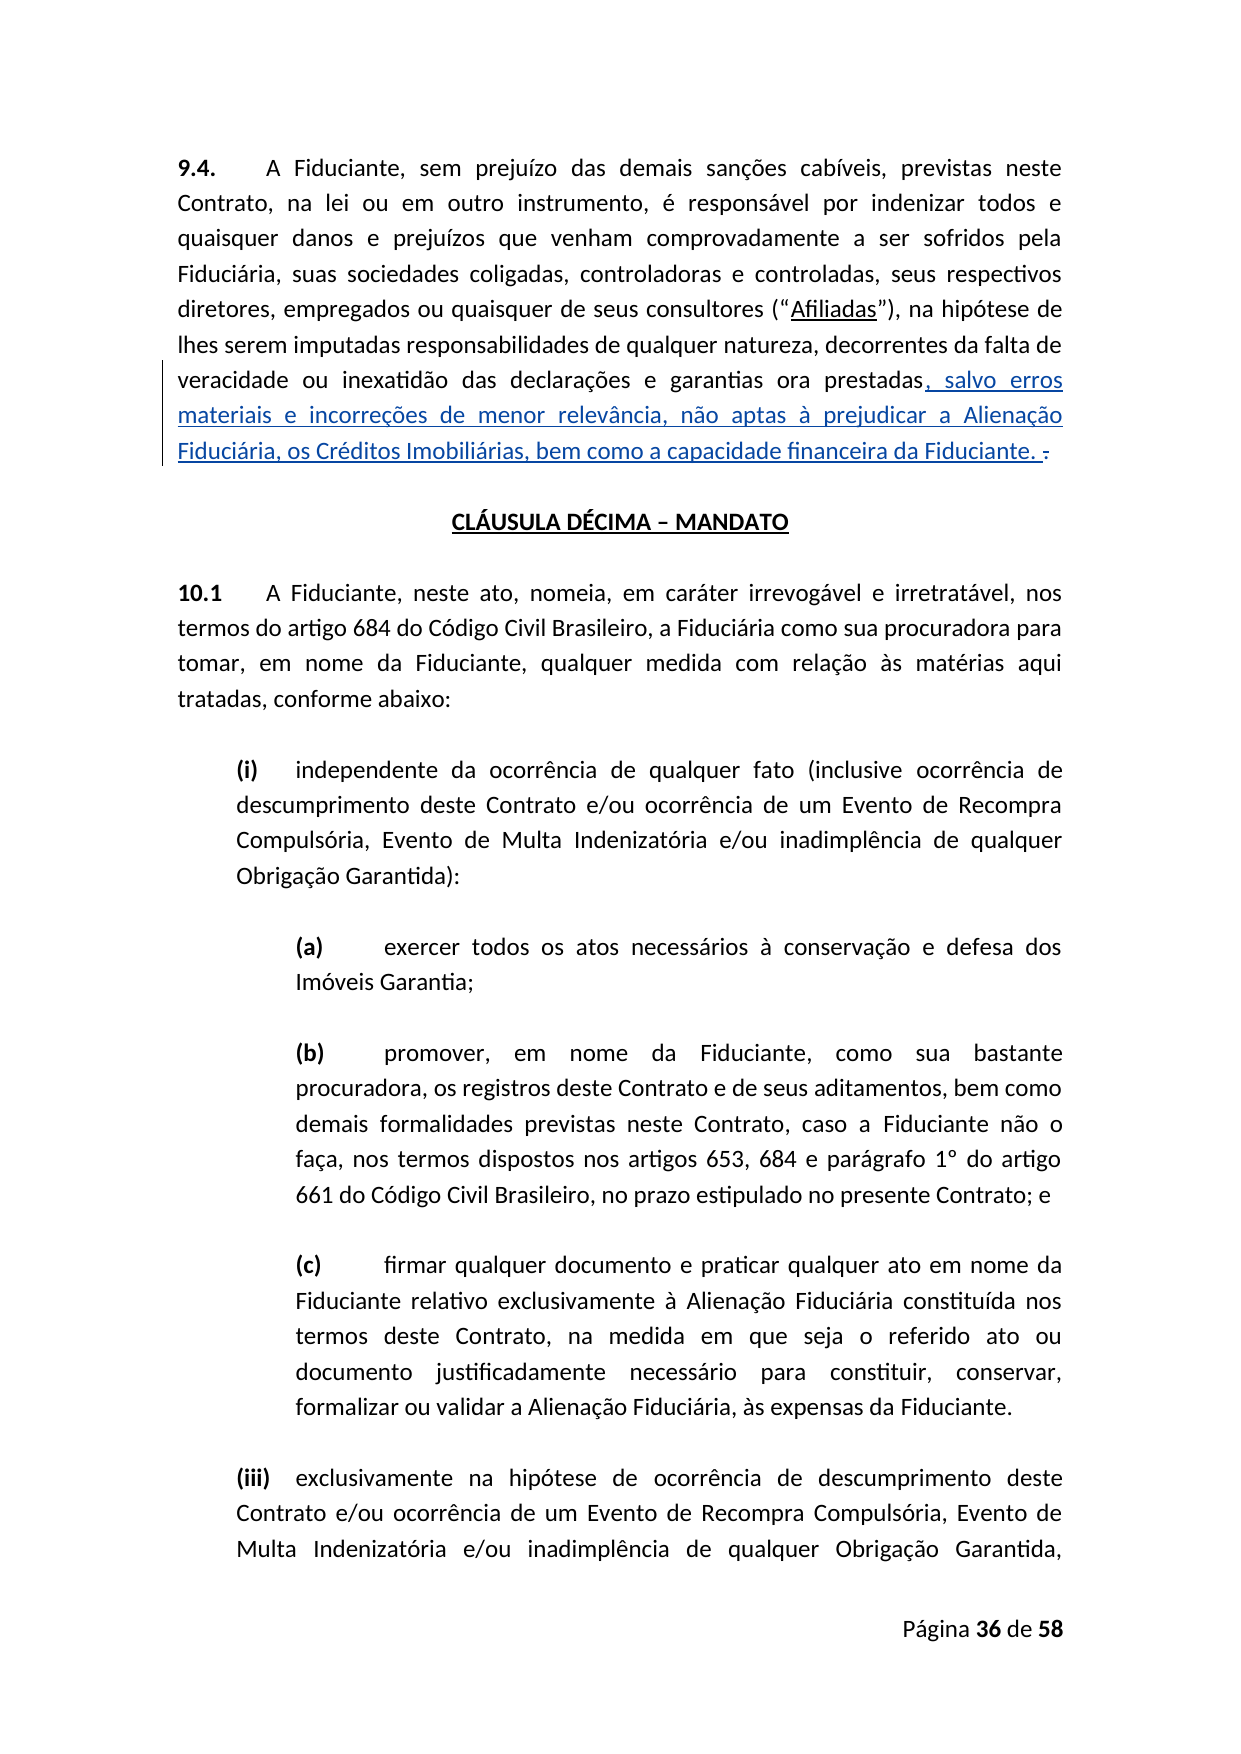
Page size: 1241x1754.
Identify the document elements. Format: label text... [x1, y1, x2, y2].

text 10.1 A Fiduciante, neste ato, nomeia, em caráter irrevogável e irretratável, nos termos do artigo 684 do Código Civil Brasileiro, a Fiduciária como sua procuradora para tomar, em nome da Fiduciante, qualquer medida com relação às matérias aqui tratadas, conforme abaixo: [177, 573, 1063, 714]
text (i) independente da ocorrência de qualquer fato (inclusive ocorrência de descumprimento deste Contrato e/ou ocorrência de um Evento de Recompra Compulsória, Evento de Multa Indenizatória e/ou inadimplência de qualquer Obrigação Garantida): [236, 750, 1063, 891]
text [236, 1458, 1063, 1564]
text 9.4. A Fiduciante, sem prejuízo das demais sanções cabíveis, previstas neste Contrato, na lei ou em outro instrumento, é responsável por indenizar todos e quaisquer danos e prejuízos que venham comprovadamente a ser sofridos pela Fiduciária, suas sociedades coligadas, controladoras e controladas, seus respectivos diretores, empregados ou quaisquer de seus consultores (“Afiliadas”), na hipótese de lhes serem imputadas responsabilidades de qualquer natureza, decorrentes da falta de veracidade ou inexatidão das declarações e garantias ora prestadas [177, 148, 1063, 426]
text (a) exercer todos os atos necessários à conservação e defesa dos Imóveis Garantia; [295, 927, 1063, 998]
subtitle CLÁUSULA DÉCIMA – MANDATO [177, 502, 1063, 537]
text (c) firmar qualquer documento e praticar qualquer ato em nome da Fiduciante relativo exclusivamente à Alienação Fiduciária constituída nos termos deste Contrato, na medida em que seja o referido ato ou documento justificadamente necessário para constituir, conservar, formalizar ou validar a Alienação Fiduciária, às expensas da Fiduciante. [295, 1246, 1063, 1423]
text (b) promover, em nome da Fiduciante, como sua bastante procuradora, os registros deste Contrato e de seus aditamentos, bem como demais formalidades previstas neste Contrato, caso a Fiduciante não o faça, nos termos dispostos nos artigos 653, 684 e parágrafo 1º do artigo 661 do Código Civil Brasileiro, no prazo estipulado no presente Contrato; e [295, 1033, 1063, 1210]
text 9.4. A Fiduciante, sem prejuízo das demais sanções cabíveis, previstas neste Contrato, na lei ou em outro instrumento, é responsável por indenizar todos e quaisquer danos e prejuízos que venham comprovadamente a ser sofridos pela Fiduciária, suas sociedades coligadas, controladoras e controladas, seus respectivos diretores, empregados ou quaisquer de seus consultores (“Afiliadas”), na hipótese de lhes serem imputadas responsabilidades de qualquer natureza, decorrentes da falta de veracidade ou inexatidão das declarações e garantias ora prestadas [177, 427, 1063, 466]
